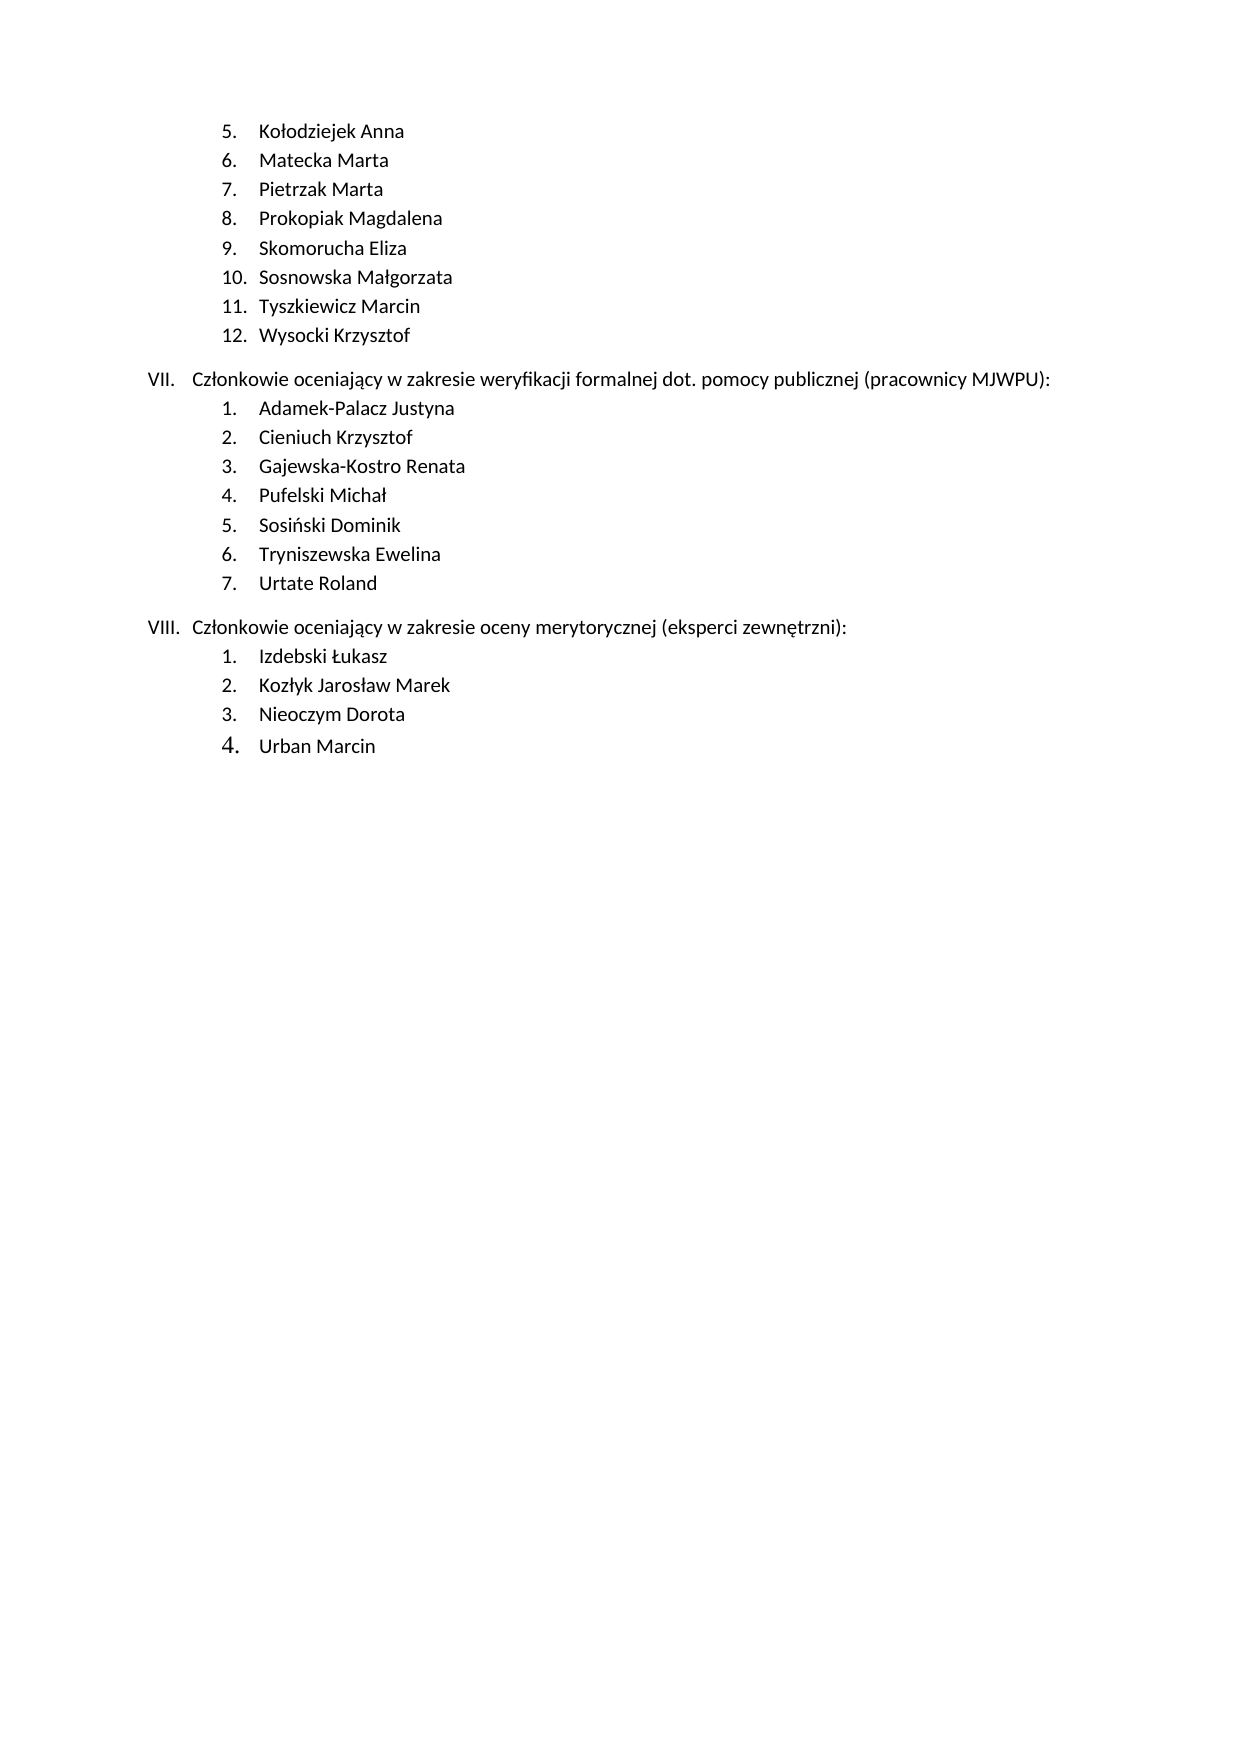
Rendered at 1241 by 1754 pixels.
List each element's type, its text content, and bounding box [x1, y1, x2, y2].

list Cieniuch Krzysztof [221, 424, 1093, 450]
list Kozłyk Jarosław Marek [221, 672, 1093, 698]
list Prokopiak Magdalena [221, 206, 1093, 231]
list Członkowie oceniający w zakresie oceny merytorycznej (eksperci zewnętrzni): [148, 614, 1093, 639]
list Wysocki Krzysztof [221, 322, 1093, 348]
list Matecka Marta [221, 147, 1093, 173]
list Tyszkiewicz Marcin [221, 293, 1093, 318]
list Urban Marcin [221, 731, 1093, 759]
list Tryniszewska Ewelina [221, 541, 1093, 566]
list Adamek-Palacz Justyna [221, 395, 1093, 421]
list Kołodziejek Anna [221, 118, 1093, 143]
list Członkowie oceniający w zakresie weryfikacji formalnej dot. pomocy publicznej (pracownicy MJWPU): [148, 366, 1093, 391]
list Urtate Roland [221, 570, 1093, 596]
list Pietrzak Marta [221, 176, 1093, 202]
list Pufelski Michał [221, 483, 1093, 508]
list Skomorucha Eliza [221, 235, 1093, 260]
list Sosnowska Małgorzata [221, 264, 1093, 289]
list Nieoczym Dorota [221, 701, 1093, 727]
list Sosiński Dominik [221, 512, 1093, 537]
list Izdebski Łukasz [221, 643, 1093, 668]
list Gajewska-Kostro Renata [221, 453, 1093, 479]
